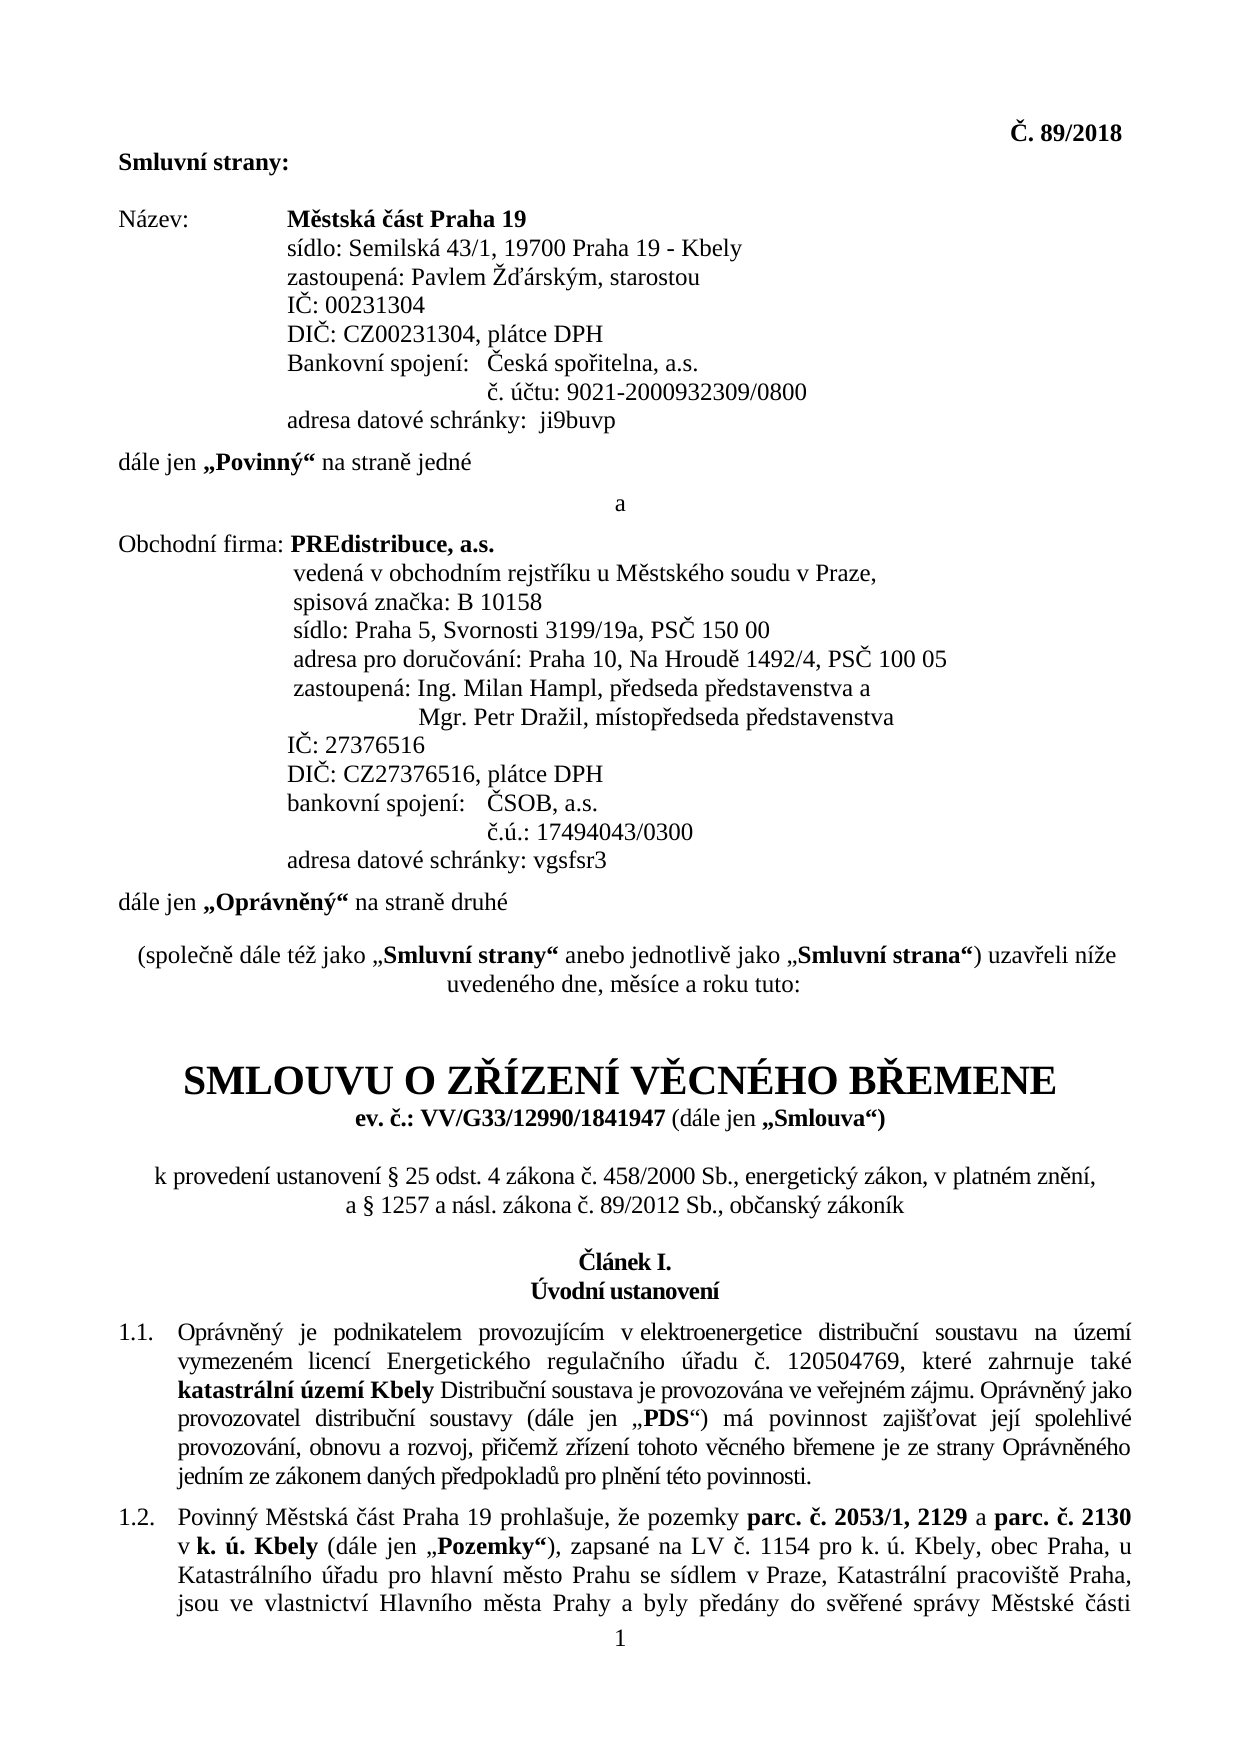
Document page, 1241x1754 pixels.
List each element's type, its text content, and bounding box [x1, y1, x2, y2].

text a [118, 488, 1122, 517]
text Úvodní ustanovení [118, 1276, 1132, 1305]
text ev. č.: VV/G33/12990/1841947 (dále jen „Smlouva“) [118, 1103, 1122, 1132]
text k provedení ustanovení § 25 odst. 4 zákona č. 458/2000 Sb., energetický zákon, v platném znění, [118, 1161, 1132, 1190]
text sídlo: Praha 5, Svornosti 3199/19a, PSČ 150 00 [287, 616, 1122, 644]
text Bankovní spojení: Česká spořitelna, a.s. [287, 348, 1122, 377]
list Oprávněný je podnikatelem provozujícím v elektroenergetice distribuční soustavu na území vymezeném licencí Energetického regulačního úřadu č. 120504769, které zahrnuje také katastrální území Kbely Distribuční soustava je provozována ve veřejném zájmu. Oprávněný jako provozovatel distribuční soustavy (dále jen „PDS“) má povinnost zajišťovat její spolehlivé provozování, obnovu a rozvoj, přičemž zřízení tohoto věcného břemene je ze strany Oprávněného jedním ze zákonem daných předpokladů pro plnění této povinnosti. [118, 1317, 1132, 1490]
text č.ú.: 17494043/0300 [434, 817, 1122, 846]
text SMLOUVU O ZŘÍZENÍ VĚCNÉHO BŘEMENE [118, 1056, 1122, 1103]
text a § 1257 a násl. zákona č. 89/2012 Sb., občanský zákoník [118, 1190, 1132, 1218]
text adresa pro doručování: Praha 10, Na Hroudě 1492/4, PSČ 100 05 [287, 644, 1122, 673]
text Mgr. Petr Dražil, místopředseda představenstva [287, 702, 1122, 731]
text č. účtu: 9021-2000932309/0800 [434, 377, 1122, 406]
text Článek I. [118, 1247, 1132, 1276]
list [118, 1502, 1132, 1617]
text bankovní spojení: ČSOB, a.s. [287, 788, 1122, 817]
text zastoupená: Pavlem Žďárským, starostou [287, 262, 1122, 291]
text Obchodní firma: PREdistribuce, a.s. [118, 529, 1122, 558]
text IČ: 00231304 [287, 291, 1122, 319]
text Smluvní strany: [118, 147, 1122, 176]
text adresa datové schránky: ji9buvp [213, 406, 1122, 434]
text adresa datové schránky: vgsfsr3 [213, 846, 1122, 874]
text IČ: 27376516 [287, 731, 1122, 759]
text DIČ: CZ00231304, plátce DPH [287, 319, 1122, 348]
text vedená v obchodním rejstříku u Městského soudu v Praze, spisová značka: B 10158 [287, 558, 1122, 616]
text Č. 89/2018 [118, 118, 1122, 147]
text zastoupená: Ing. Milan Hampl, předseda představenstva a [287, 673, 1122, 702]
text Název: Městská část Praha 19 [118, 204, 1122, 233]
text dále jen „Povinný“ na straně jedné [118, 447, 1122, 476]
text dále jen „Oprávněný“ na straně druhé [118, 887, 1122, 916]
text sídlo: Semilská 43/1, 19700 Praha 19 - Kbely [287, 233, 1122, 262]
text DIČ: CZ27376516, plátce DPH [287, 759, 1122, 788]
text (společně dále též jako „Smluvní strany“ anebo jednotlivě jako „Smluvní strana“) uzavřeli níže uvedeného dne, měsíce a roku tuto: [125, 941, 1122, 998]
